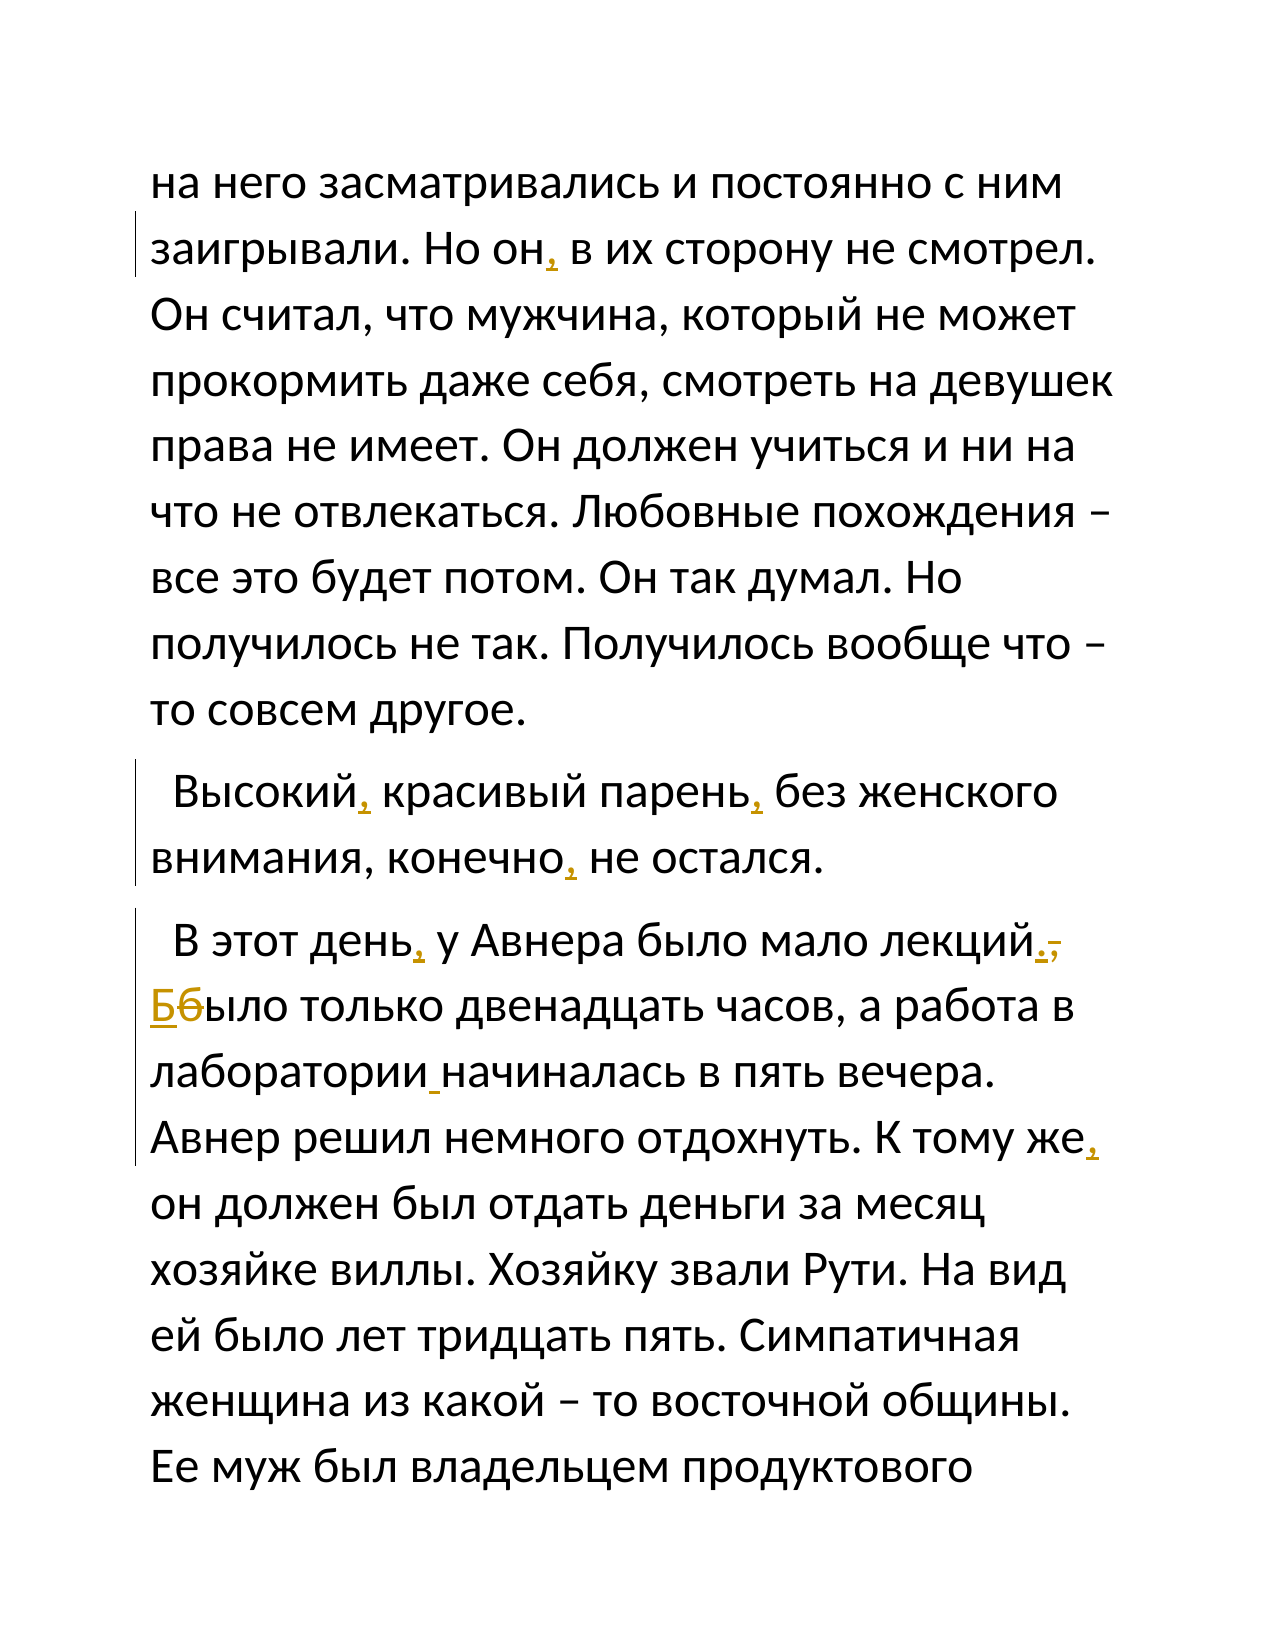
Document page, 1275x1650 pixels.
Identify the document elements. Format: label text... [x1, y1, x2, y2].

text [150, 907, 1125, 1495]
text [150, 150, 1125, 738]
text Высокий красивый парень без женского внимания, конечно не остался. [150, 759, 1125, 886]
